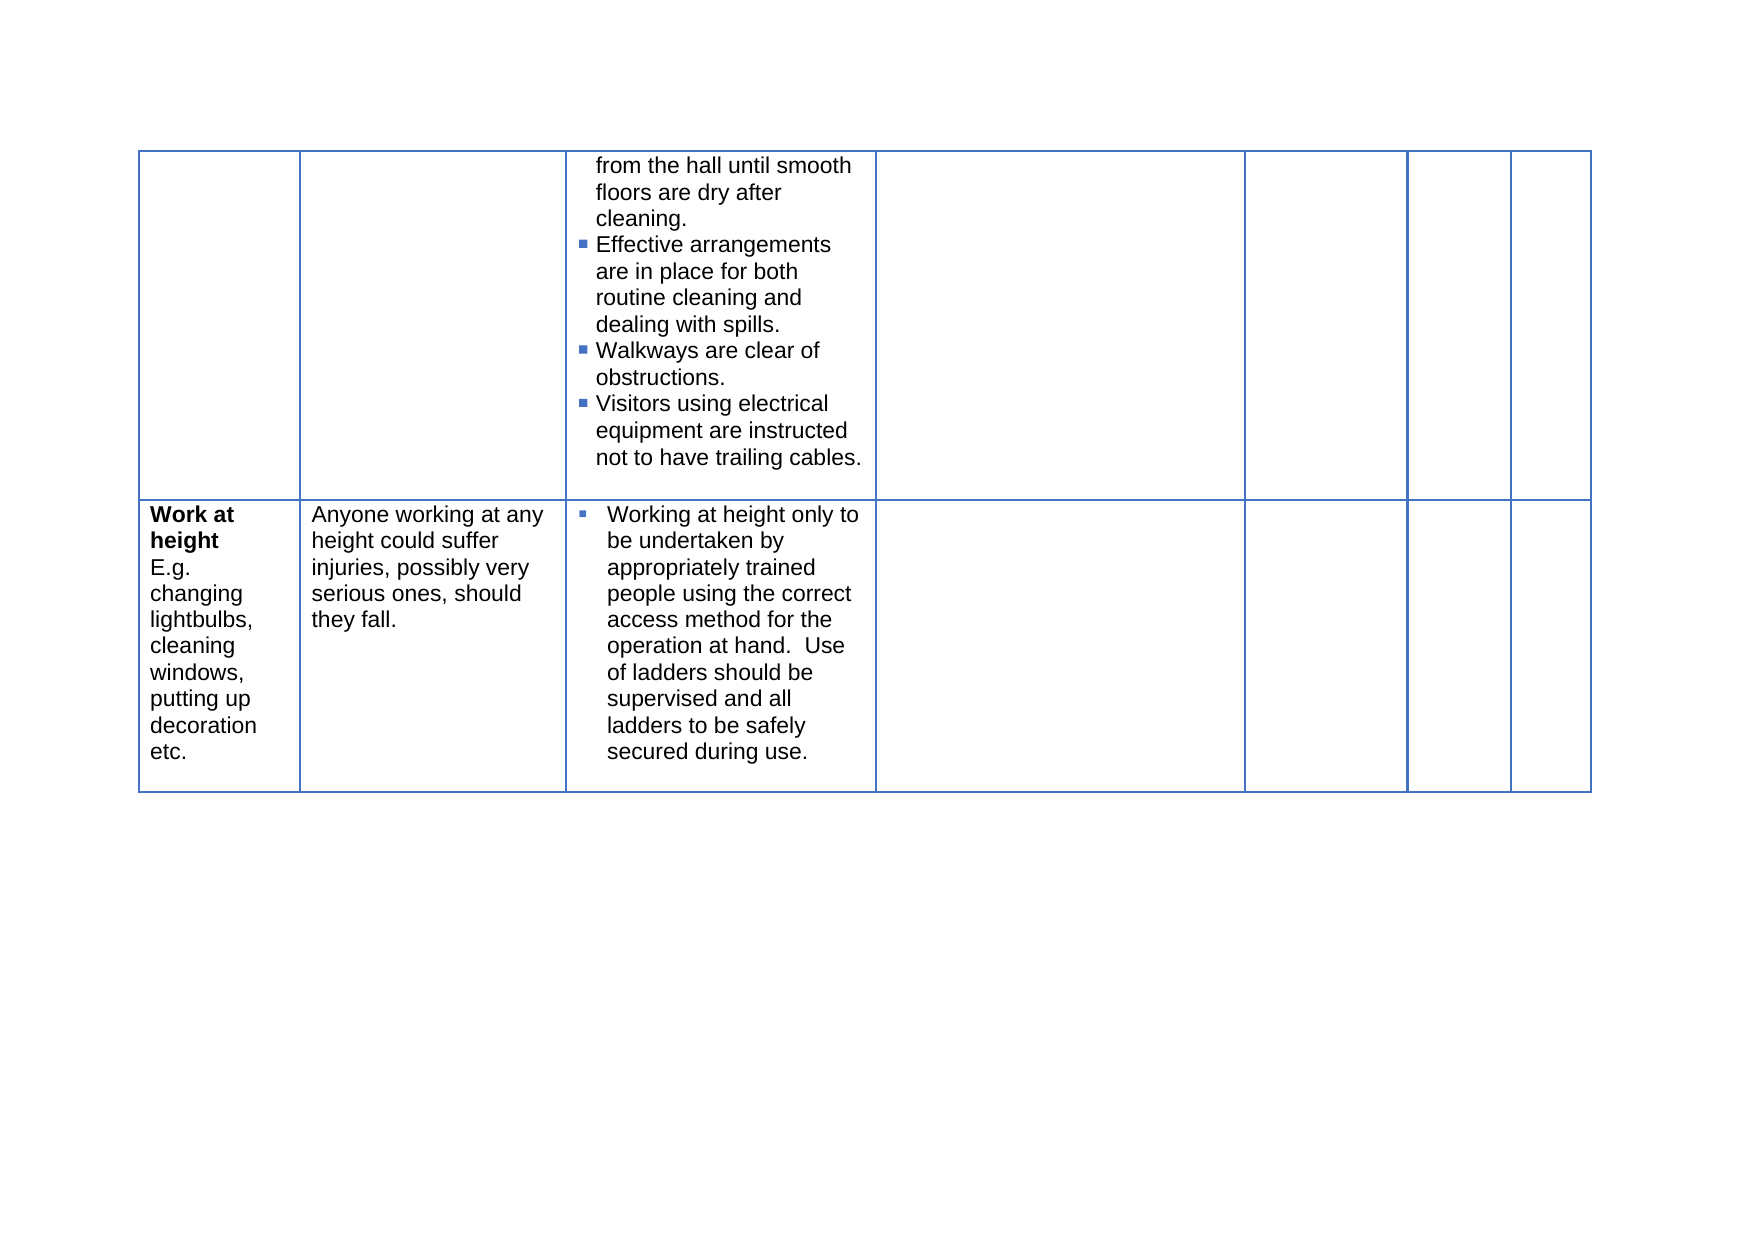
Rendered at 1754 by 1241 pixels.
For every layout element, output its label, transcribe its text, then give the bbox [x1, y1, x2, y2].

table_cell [301, 152, 565, 499]
table_cell [1246, 152, 1406, 499]
table_cell Anyone working at any height could suffer injuries, possibly very serious ones, should they fall. [301, 501, 565, 791]
table_cell [1512, 152, 1590, 499]
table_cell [140, 152, 299, 499]
table_cell [1409, 501, 1510, 791]
table_cell [877, 152, 1244, 499]
table_cell Working at height only to be undertaken by appropriately trained people using the correct access method for the operation at hand. Use of ladders should be supervised and all ladders to be safely secured during use. [567, 501, 875, 791]
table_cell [567, 152, 875, 499]
table_cell [1246, 501, 1406, 791]
table_cell [877, 501, 1244, 791]
table_cell [1512, 501, 1590, 791]
table_cell Work at height E.g. changing lightbulbs, cleaning windows, putting up decoration etc. [140, 501, 299, 791]
table_cell [1409, 152, 1510, 499]
